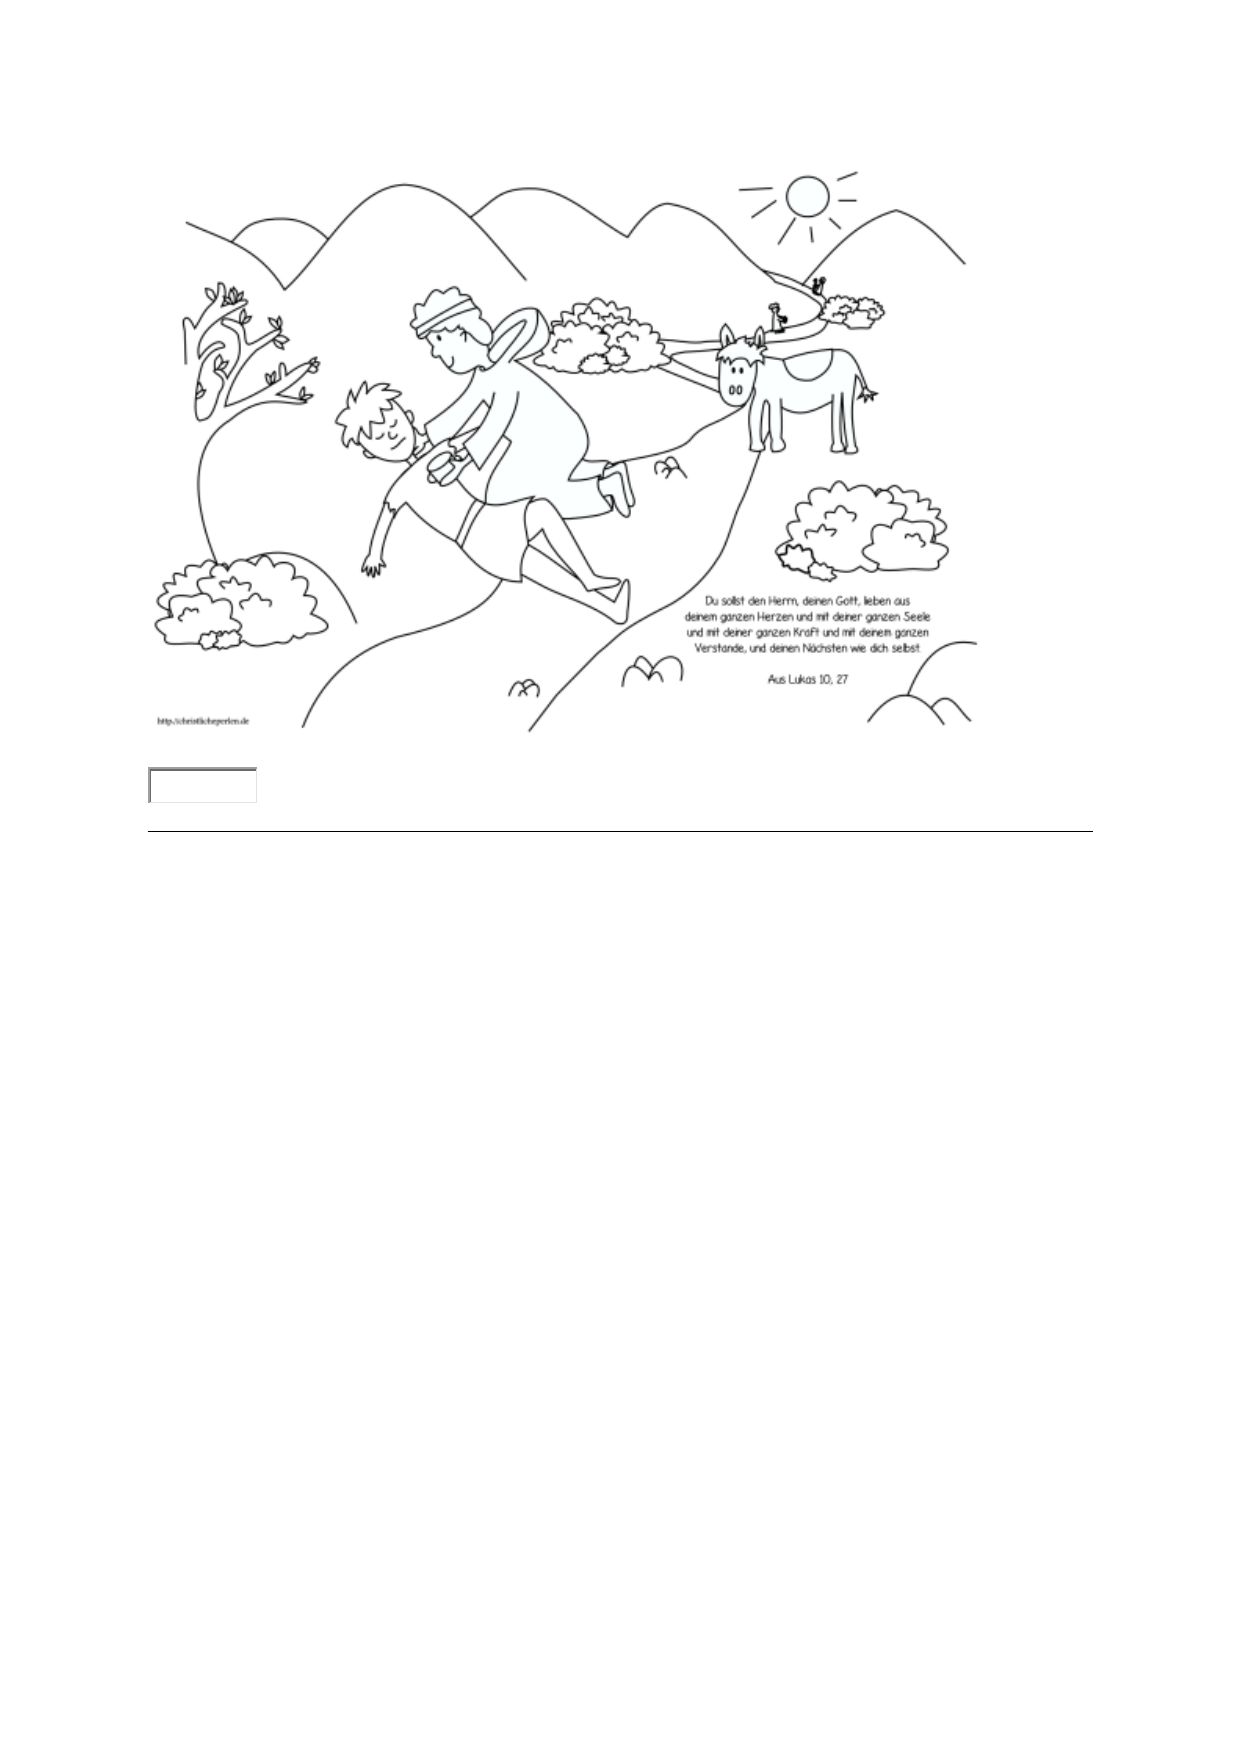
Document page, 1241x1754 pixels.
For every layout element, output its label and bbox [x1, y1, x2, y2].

picture [147, 147, 984, 739]
